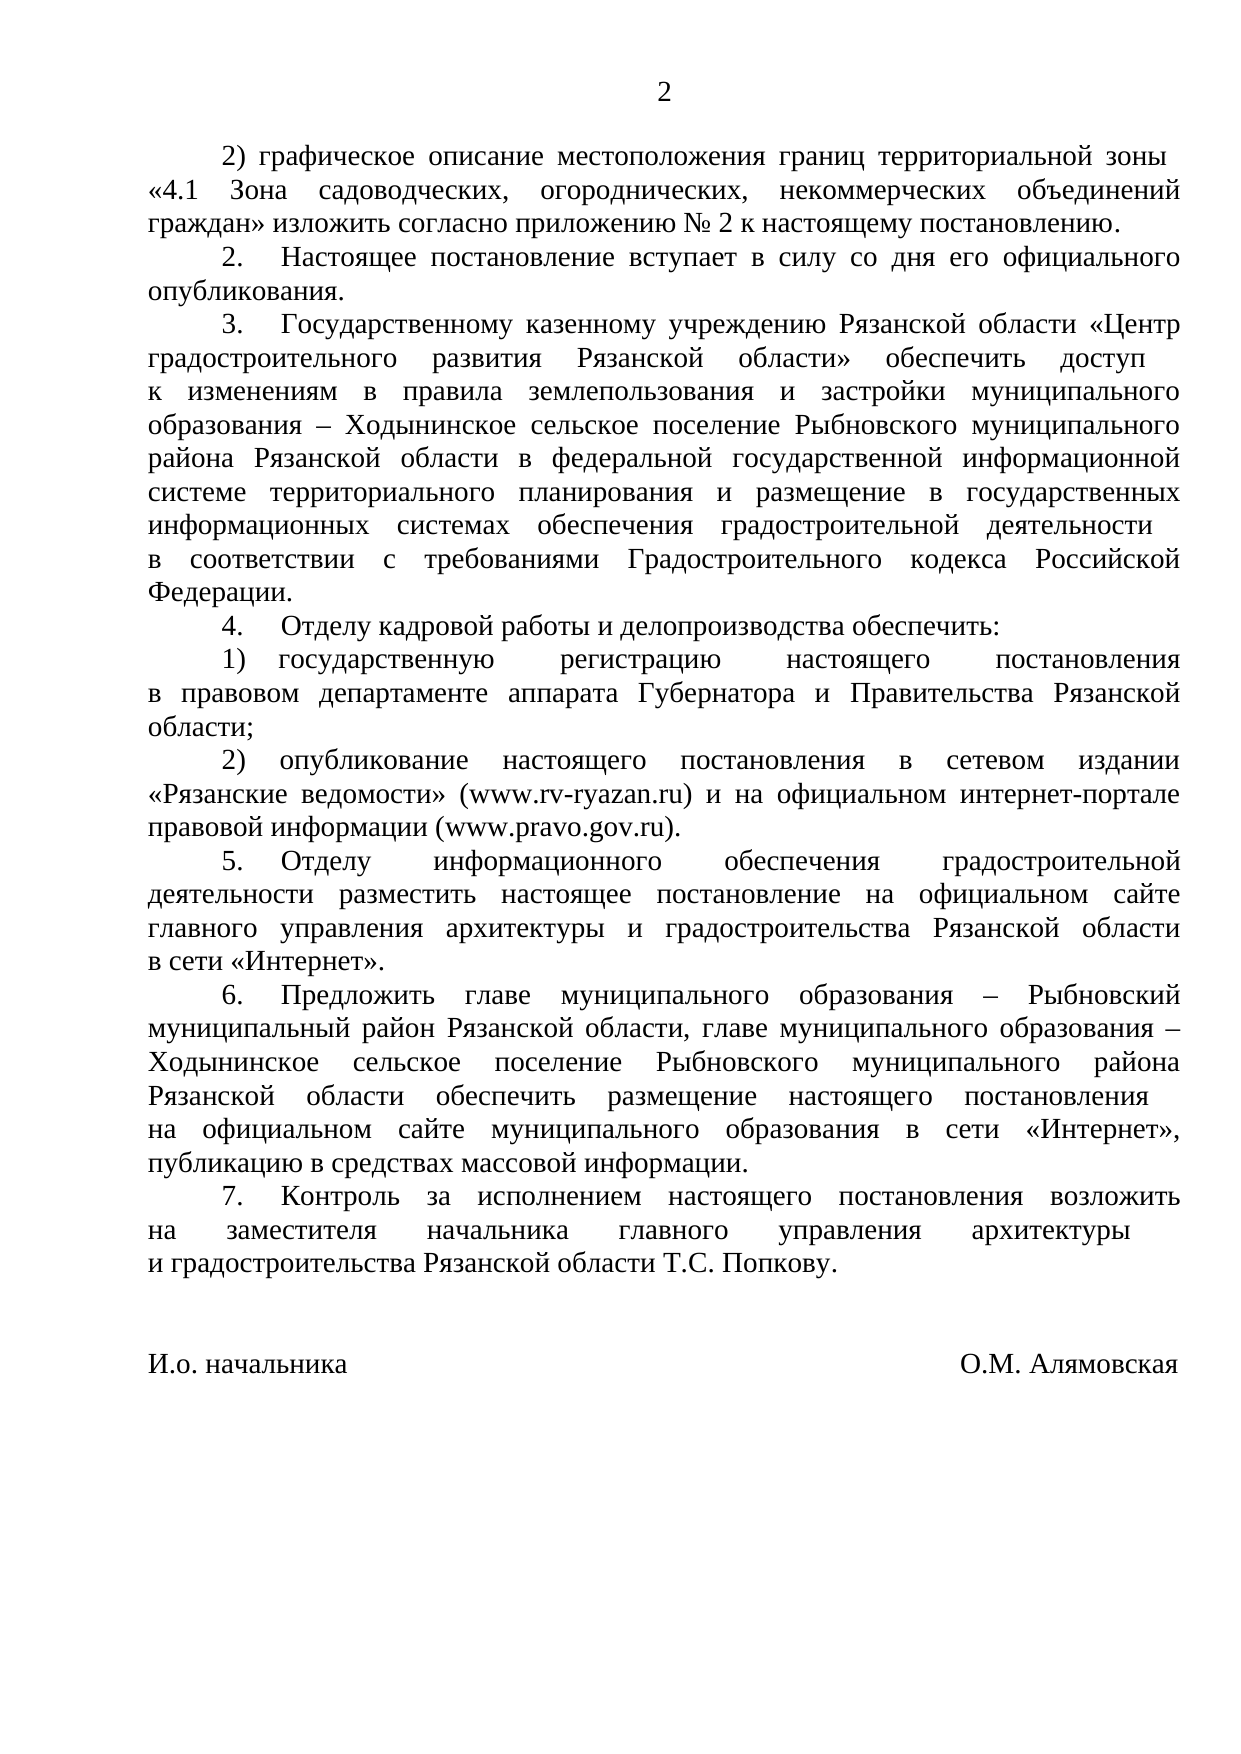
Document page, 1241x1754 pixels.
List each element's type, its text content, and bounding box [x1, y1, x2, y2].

list Контроль за исполнением настоящего постановления возложить на заместителя начальника главного управления архитектуры и градостроительства Рязанской области Т.С. Попкову. [148, 1178, 1181, 1279]
list Отделу кадровой работы и делопроизводства обеспечить: [148, 608, 1181, 642]
list Отделу информационного обеспечения градостроительной деятельности разместить настоящее постановление на официальном сайте главного управления архитектуры и градостроительства Рязанской области в сети «Интернет». [148, 843, 1181, 977]
list Предложить главе муниципального образования – Рыбновский муниципальный район Рязанской области, главе муниципального образования – Ходынинское сельское поселение Рыбновского муниципального района Рязанской области обеспечить размещение настоящего постановления на официальном сайте муниципального образования в сети «Интернет», публикацию в средствах массовой информации. [148, 977, 1181, 1178]
list Государственному казенному учреждению Рязанской области «Центр градостроительного развития Рязанской области» обеспечить доступ к изменениям в правила землепользования и застройки муниципального образования – Ходынинское сельское поселение Рыбновского муниципального района Рязанской области в федеральной государственной информационной системе территориального планирования и размещение в государственных информационных системах обеспечения градостроительной деятельности в соответствии с требованиями Градостроительного кодекса Российской Федерации. [148, 306, 1181, 608]
text 2) опубликование настоящего постановления в сетевом издании «Рязанские ведомости» (www.rv-ryazan.ru) и на официальном интернет-портале правовой информации (www.pravo.gov.ru). [148, 742, 1181, 843]
list Настоящее постановление вступает в силу со дня его официального опубликования. [148, 239, 1181, 306]
text 2) графическое описание местоположения границ территориальной зоны «4.1 Зона садоводческих, огороднических, некоммерческих объединений граждан» изложить согласно приложению № 2 к настоящему постановлению. [148, 138, 1181, 239]
text 1) государственную регистрацию настоящего постановления в правовом департаменте аппарата Губернатора и Правительства Рязанской области; [148, 642, 1181, 742]
text И.о. начальника О.М. Алямовская [148, 1346, 1181, 1379]
